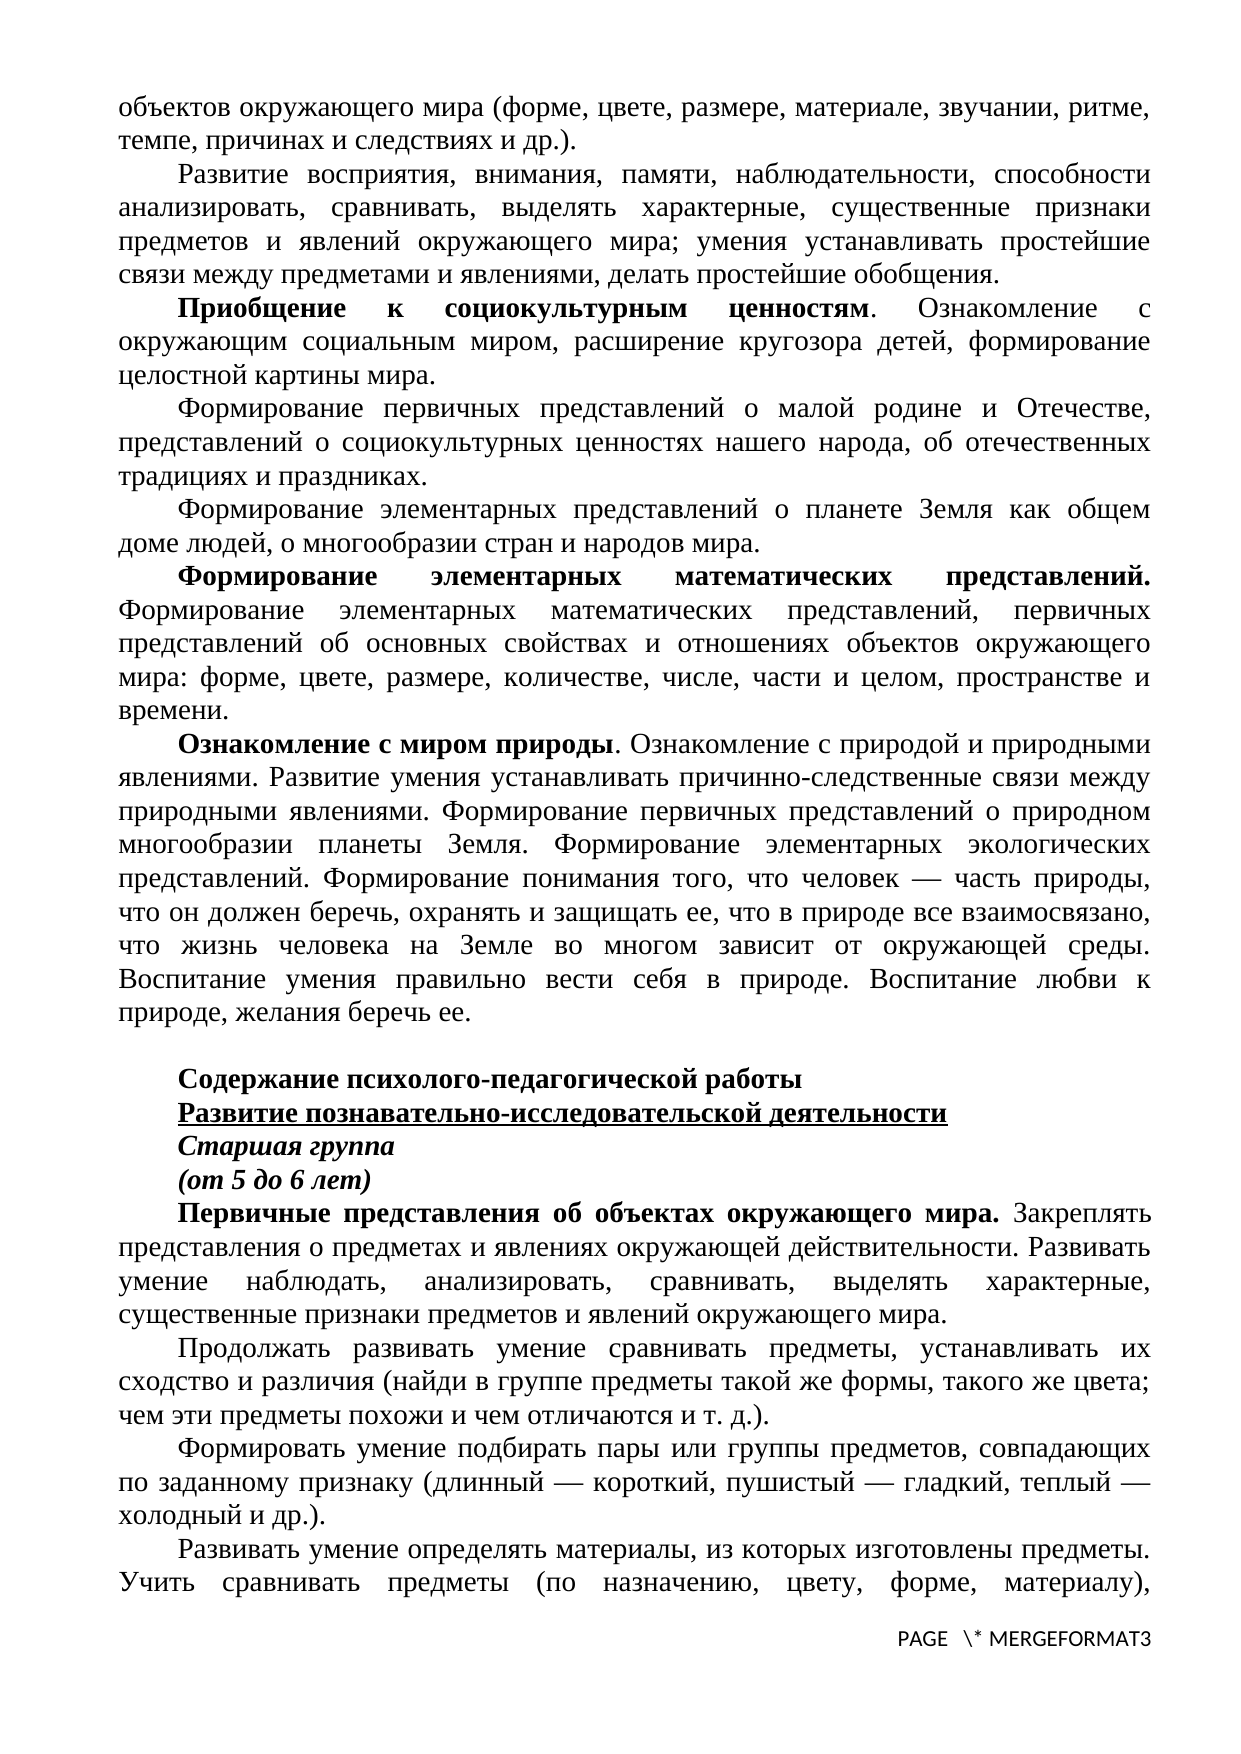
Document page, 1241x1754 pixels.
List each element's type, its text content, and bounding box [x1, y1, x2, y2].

text Формирование элементарных математических представлений. Формирование элементарных математических представлений, первичных представлений об основных свойствах и отношениях объектов окружающего мира: форме, цвете, размере, количестве, числе, части и целом, пространстве и времени. [118, 558, 1152, 726]
text Формирование элементарных представлений о планете Земля как общем доме людей, о многообразии стран и народов мира. [118, 491, 1152, 558]
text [118, 1531, 1152, 1598]
text Старшая группа [118, 1128, 1152, 1162]
text Развитие познавательно-исследовательской деятельности [118, 1095, 1152, 1128]
text Первичные представления об объектах окружающего мира. Закреплять представления о предметах и явлениях окружающей действительности. Развивать умение наблюдать, анализировать, сравнивать, выделять характерные, существенные признаки предметов и явлений окружающего мира. [118, 1196, 1152, 1330]
text Формирование первичных представлений о малой родине и Отечестве, представлений о социокультурных ценностях нашего народа, об отечественных традициях и праздниках. [118, 391, 1152, 491]
text Формировать умение подбирать пары или группы предметов, совпадающих по заданному признаку (длинный — короткий, пушистый — гладкий, теплый — холодный и др.). [118, 1430, 1152, 1531]
text (от 5 до 6 лет) [118, 1162, 1152, 1196]
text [118, 89, 1152, 156]
text Приобщение к социокультурным ценностям. Ознакомление с окружающим социальным миром, расширение кругозора детей, формирование целостной картины мира. [118, 290, 1152, 391]
text Развитие восприятия, внимания, памяти, наблюдательности, способности анализировать, сравнивать, выделять характерные, существенные признаки предметов и явлений окружающего мира; умения устанавливать простейшие связи между предметами и явлениями, делать простейшие обобщения. [118, 156, 1152, 290]
text Ознакомление с миром природы. Ознакомление с природой и природными явлениями. Развитие умения устанавливать причинно-следственные связи между природными явлениями. Формирование первичных представлений о природном многообразии планеты Земля. Формирование элементарных экологических представлений. Формирование понимания того, что человек — часть природы, что он должен беречь, охранять и защищать ее, что в природе все взаимосвязано, что жизнь человека на Земле во многом зависит от окружающей среды. Воспитание умения правильно вести себя в природе. Воспитание любви к природе, желания беречь ее. [118, 726, 1152, 1028]
text Содержание психолого-педагогической работы [118, 1061, 1152, 1095]
text Продолжать развивать умение сравнивать предметы, устанавливать их сходство и различия (найди в группе предметы такой же формы, такого же цвета; чем эти предметы похожи и чем отличаются и т. д.). [118, 1330, 1152, 1430]
